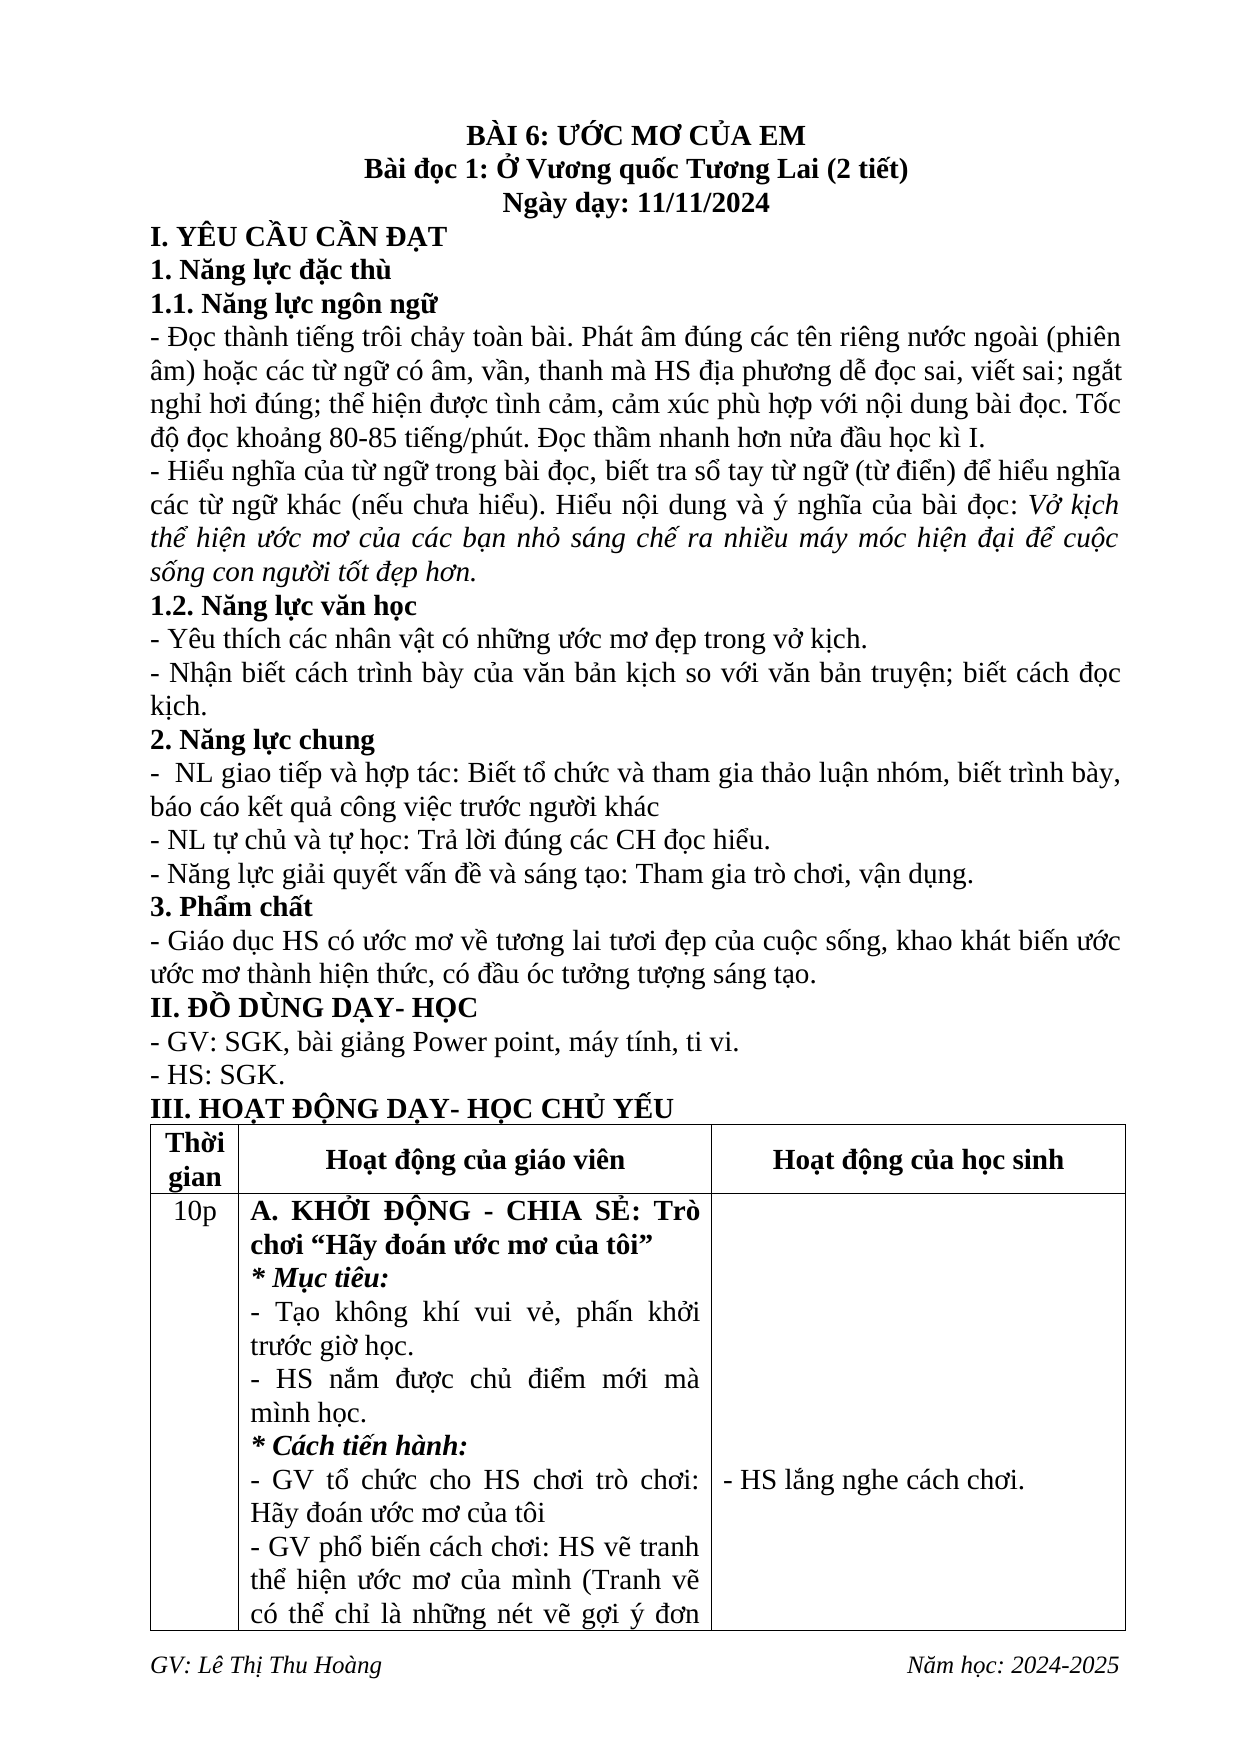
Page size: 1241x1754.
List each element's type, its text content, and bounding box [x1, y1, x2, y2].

text - Năng lực giải quyết vấn đề và sáng tạo: Tham gia trò chơi, vận dụng. [150, 856, 1122, 889]
text 2. Năng lực chung [150, 722, 1122, 755]
table_header Hoạt động của học sinh [712, 1125, 1125, 1192]
text - NL tự chủ và tự học: Trả lời đúng các CH đọc hiểu. [150, 822, 1122, 856]
text 1.2. Năng lực văn học [150, 588, 1122, 621]
text - Giáo dục HS có ước mơ về tương lai tươi đẹp của cuộc sống, khao khát biến ước ước mơ thành hiện thức, có đầu óc tưởng tượng sáng tạo. [150, 923, 1122, 990]
text 1.1. Năng lực ngôn ngữ [150, 286, 1122, 319]
text Bài đọc 1: Ở Vương quốc Tương Lai (2 tiết) [150, 152, 1122, 185]
text - Nhận biết cách trình bày của văn bản kịch so với văn bản truyện; biết cách đọc kịch. [150, 655, 1122, 722]
text - Hiểu nghĩa của từ ngữ trong bài đọc, biết tra sổ tay từ ngữ (từ điển) để hiểu nghĩa các từ ngữ khác (nếu chưa hiểu). Hiểu nội dung và ý nghĩa của bài đọc: Vở kịch thể hiện ước mơ của các bạn nhỏ sáng chế ra nhiều máy móc hiện đại để cuộc sống con người tốt đẹp hơn. [150, 453, 1122, 588]
text Ngày dạy: 11/11/2024 [150, 185, 1122, 219]
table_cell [712, 1194, 1125, 1629]
text - NL giao tiếp và hợp tác: Biết tổ chức và tham gia thảo luận nhóm, biết trình bày, báo cáo kết quả công việc trước người khác [150, 755, 1122, 822]
text - Đọc thành tiếng trôi chảy toàn bài. Phát âm đúng các tên riêng nước ngoài (phiên âm) hoặc các từ ngữ có âm, vần, thanh mà HS địa phương dễ đọc sai, viết sai; ngắt nghỉ hơi đúng; thể hiện được tình cảm, cảm xúc phù hợp với nội dung bài đọc. Tốc độ đọc khoảng 80-85 tiếng/phút. Đọc thầm nhanh hơn nửa đầu học kì I. [150, 319, 1122, 453]
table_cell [239, 1194, 711, 1629]
text II. ĐỒ DÙNG DẠY- HỌC [150, 990, 1122, 1024]
text 1. Năng lực đặc thù [150, 252, 1122, 286]
text 3. Phẩm chất [150, 889, 1122, 923]
table_header Thời gian [151, 1125, 238, 1192]
text - Yêu thích các nhân vật có những ước mơ đẹp trong vở kịch. [150, 621, 1122, 655]
text BÀI 6: ƯỚC MƠ CỦA EM [150, 118, 1122, 152]
text - HS: SGK. [150, 1057, 1122, 1091]
table_header Hoạt động của giáo viên [239, 1125, 711, 1192]
text - GV: SGK, bài giảng Power point, máy tính, ti vi. [150, 1024, 1122, 1057]
text III. HOẠT ĐỘNG DẠY- HỌC CHỦ YẾU [150, 1091, 1122, 1124]
text I. YÊU CẦU CẦN ĐẠT [150, 219, 1122, 252]
table_cell 10p 25p 15p 15p 5p [151, 1194, 238, 1629]
